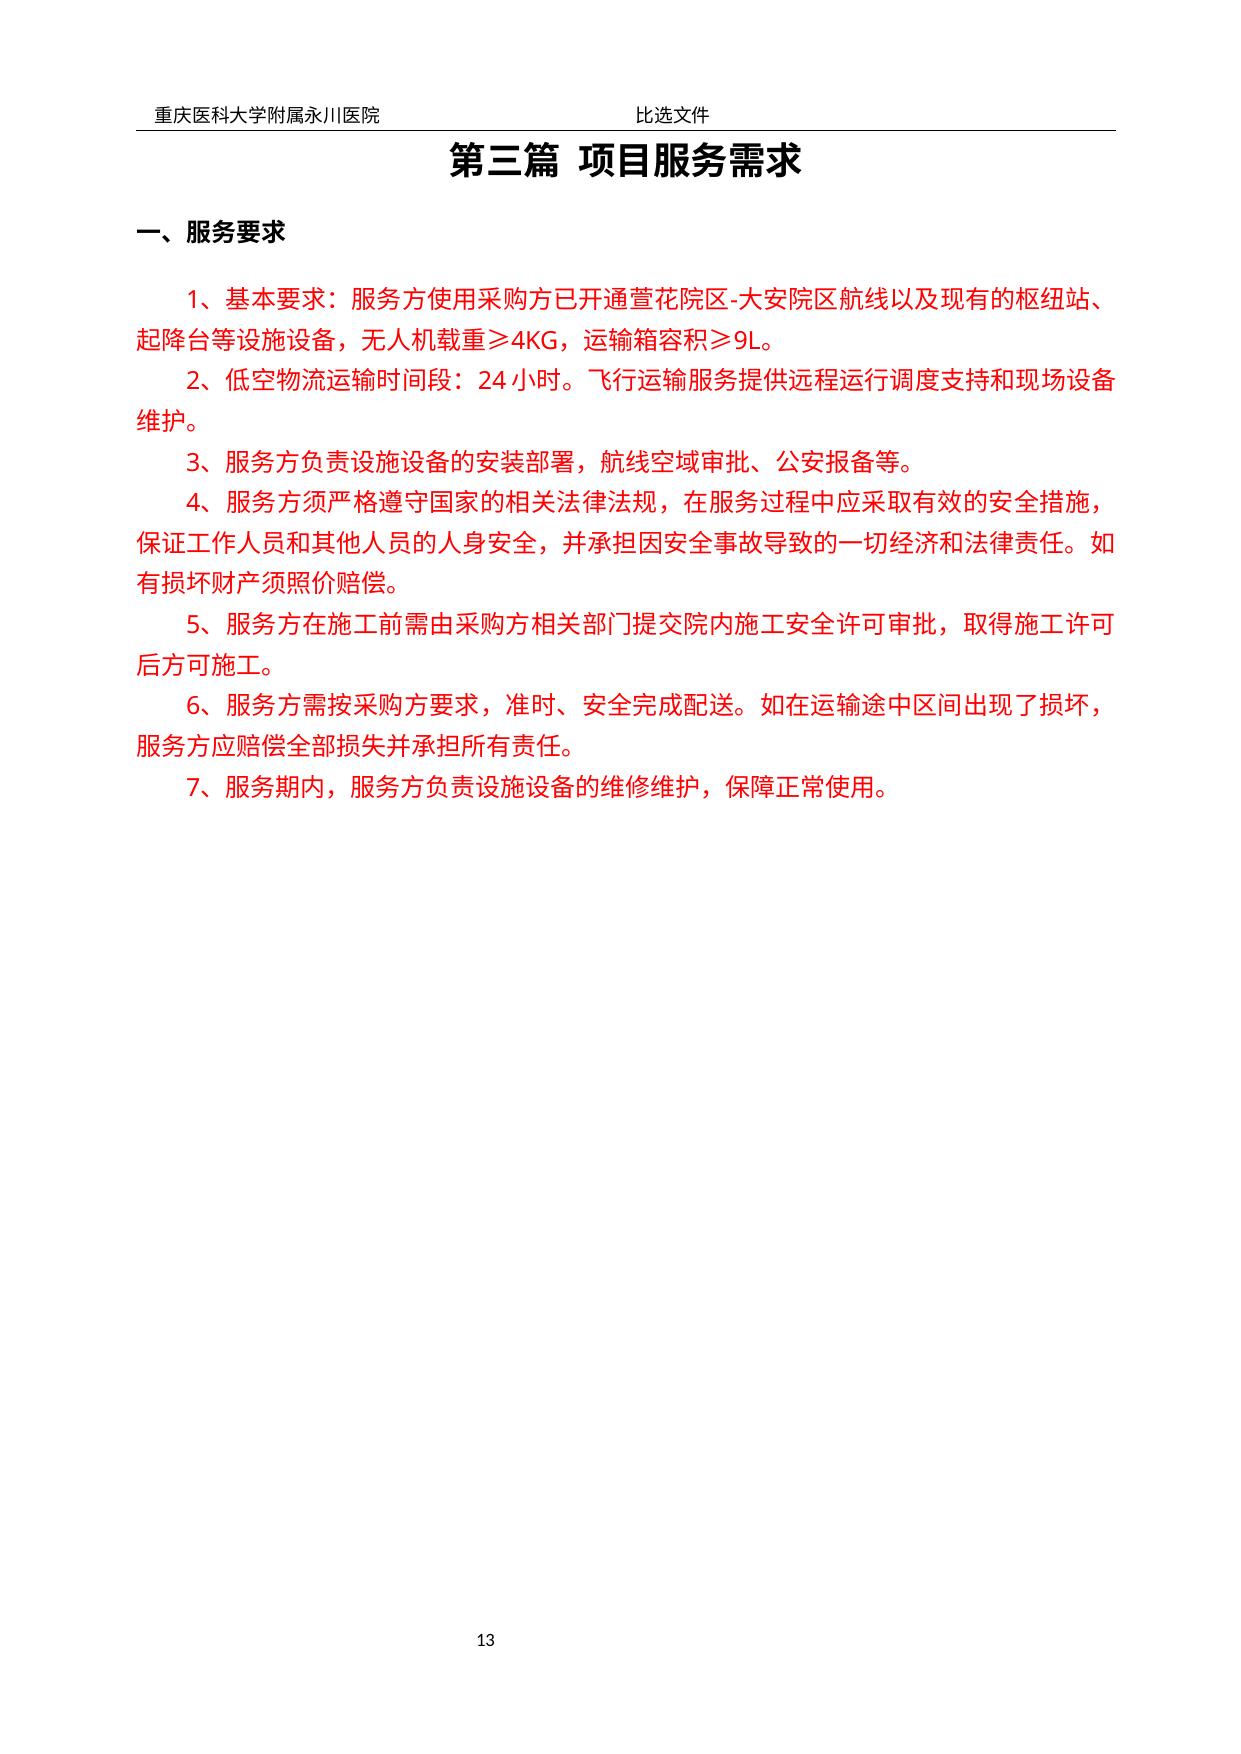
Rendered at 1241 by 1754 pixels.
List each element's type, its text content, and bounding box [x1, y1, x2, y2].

subtitle 第三篇 项目服务需求 [136, 131, 1116, 186]
text 5、服务方在施工前需由采购方相关部门提交院内施工安全许可审批，取得施工许可后方可施工。 [136, 601, 1116, 682]
text 3、服务方负责设施设备的安装部署，航线空域审批、公安报备等。 [136, 438, 1116, 479]
text 4、服务方须严格遵守国家的相关法律法规，在服务过程中应采取有效的安全措施，保证工作人员和其他人员的人身安全，并承担因安全事故导致的一切经济和法律责任。如有损坏财产须照价赔偿。 [136, 479, 1116, 601]
subtitle 一、服务要求 [136, 213, 1116, 249]
text 2、低空物流运输时间段：24小时。飞行运输服务提供远程运行调度支持和现场设备维护。 [136, 357, 1116, 438]
text 6、服务方需按采购方要求，准时、安全完成配送。如在运输途中区间出现了损坏，服务方应赔偿全部损失并承担所有责任。 [136, 682, 1116, 763]
text 1、基本要求：服务方使用采购方已开通萱花院区-大安院区航线以及现有的枢纽站、起降台等设施设备，无人机载重≥4KG，运输箱容积≥9L。 [136, 276, 1116, 357]
text 7、服务期内，服务方负责设施设备的维修维护，保障正常使用。 [136, 763, 1116, 804]
